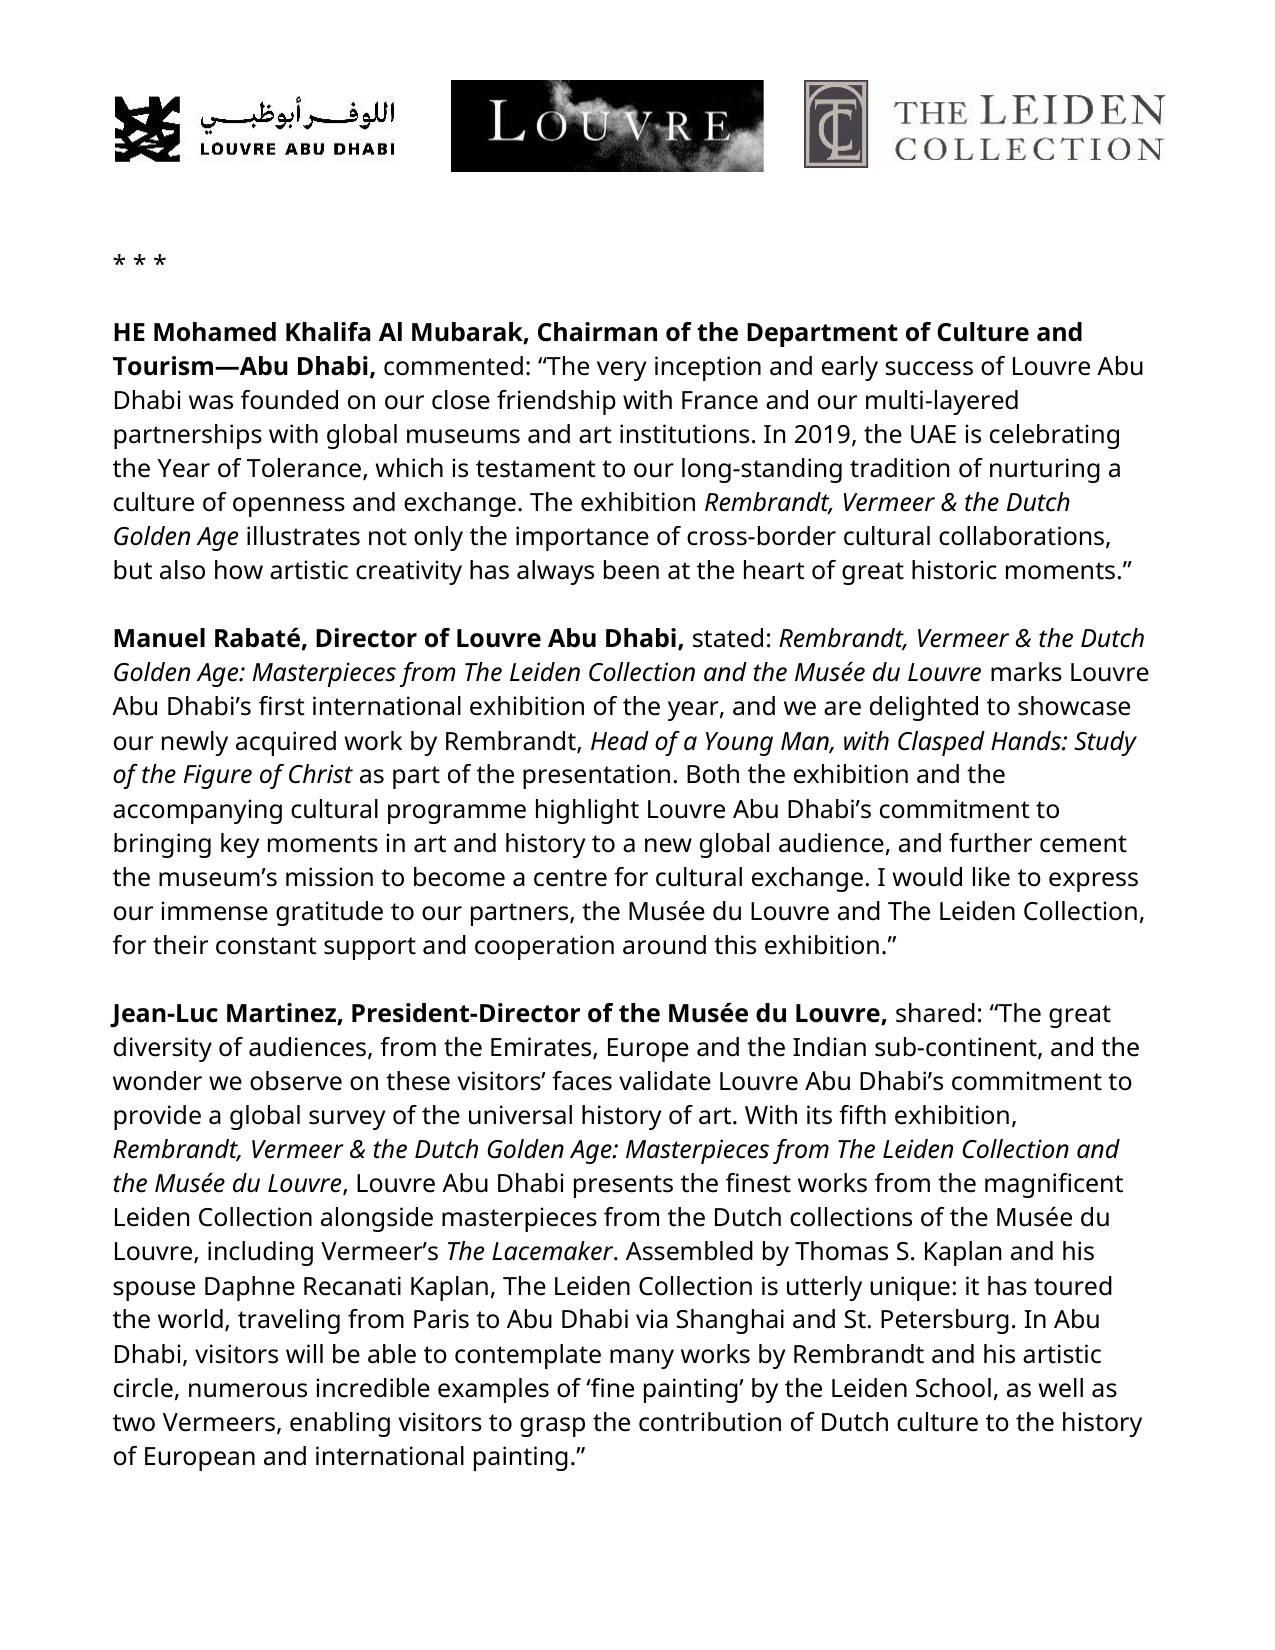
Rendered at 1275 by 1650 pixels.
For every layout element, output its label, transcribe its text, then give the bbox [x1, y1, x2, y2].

picture [83, 65, 426, 172]
text Manuel Rabaté, Director of Louvre Abu Dhabi, stated: Rembrandt, Vermeer & the Dutch Golden Age: Masterpieces from The Leiden Collection and the Musée du Louvre marks Louvre Abu Dhabi’s first international exhibition of the year, and we are delighted to showcase our newly acquired work by Rembrandt, Head of a Young Man, with Clasped Hands: Study of the Figure of Christ as part of the presentation. Both the exhibition and the accompanying cultural programme highlight Louvre Abu Dhabi’s commitment to bringing key moments in art and history to a new global audience, and further cement the museum’s mission to become a centre for cultural exchange. I would like to express our immense gratitude to our partners, the Musée du Louvre and The Leiden Collection, for their constant support and cooperation around this exhibition.” [112, 621, 1153, 962]
text HE Mohamed Khalifa Al Mubarak, Chairman of the Department of Culture and Tourism—Abu Dhabi, commented: “The very inception and early success of Louvre Abu Dhabi was founded on our close friendship with France and our multi-layered partnerships with global museums and art institutions. In 2019, the UAE is celebrating the Year of Tolerance, which is testament to our long-standing tradition of nurturing a culture of openness and exchange. The exhibition Rembrandt, Vermeer & the Dutch Golden Age illustrates not only the importance of cross-border cultural collaborations, but also how artistic creativity has always been at the heart of great historic moments.” [112, 314, 1153, 587]
picture [451, 80, 764, 172]
picture [804, 80, 1166, 168]
text Jean-Luc Martinez, President-Director of the Musée du Louvre, shared: “The great diversity of audiences, from the Emirates, Europe and the Indian sub-continent, and the wonder we observe on these visitors’ faces validate Louvre Abu Dhabi’s commitment to provide a global survey of the universal history of art. With its fifth exhibition, Rembrandt, Vermeer & the Dutch Golden Age: Masterpieces from The Leiden Collection and the Musée du Louvre, Louvre Abu Dhabi presents the finest works from the magnificent Leiden Collection alongside masterpieces from the Dutch collections of the Musée du Louvre, including Vermeer’s The Lacemaker. Assembled by Thomas S. Kaplan and his spouse Daphne Recanati Kaplan, The Leiden Collection is utterly unique: it has toured the world, traveling from Paris to Abu Dhabi via Shanghai and St. Petersburg. In Abu Dhabi, visitors will be able to contemplate many works by Rembrandt and his artistic circle, numerous incredible examples of ‘fine painting’ by the Leiden School, as well as two Vermeers, enabling visitors to grasp the contribution of Dutch culture to the history of European and international painting.” [112, 996, 1153, 1472]
text * * * [112, 246, 1153, 280]
